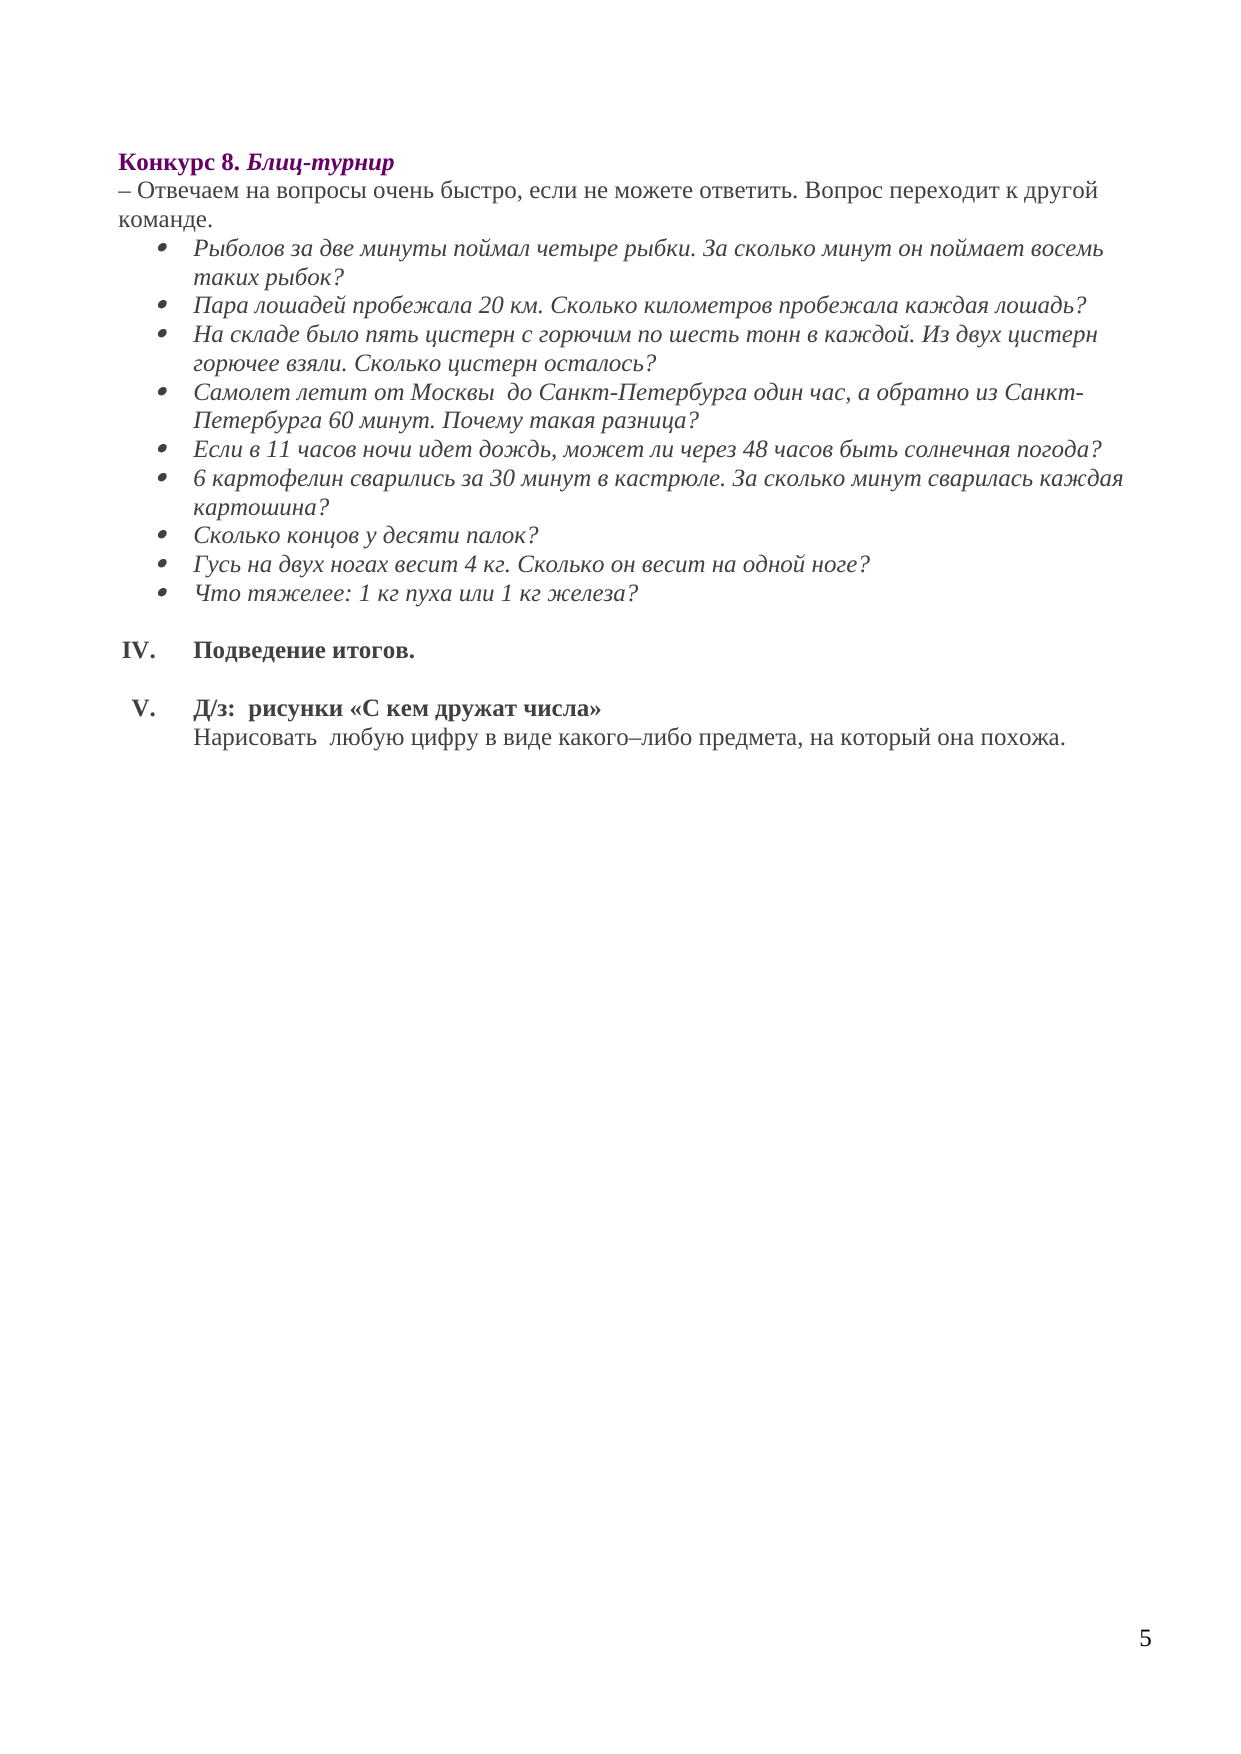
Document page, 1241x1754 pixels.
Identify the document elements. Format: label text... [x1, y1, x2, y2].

list Д/з: рисунки «С кем дружат числа» [156, 693, 1152, 722]
list Пара лошадей пробежала 20 км. Сколько километров пробежала каждая лошадь? [156, 291, 1152, 319]
list Что тяжелее: 1 кг пуха или 1 кг железа? [156, 578, 1152, 607]
list На складе было пять цистерн с горючим по шесть тонн в каждой. Из двух цистерн горючее взяли. Сколько цистерн осталось? [156, 319, 1152, 377]
text Конкурс 8. Блиц-турнир [118, 147, 1152, 176]
list 6 картофелин сварились за 30 минут в кастрюле. За сколько минут сварилась каждая картошина? [156, 463, 1152, 521]
list Гусь на двух ногах весит 4 кг. Сколько он весит на одной ноге? [156, 549, 1152, 578]
text Нарисовать любую цифру в виде какого–либо предмета, на который она похожа. [118, 722, 1152, 751]
list Рыболов за две минуты поймал четыре рыбки. За сколько минут он поймает восемь таких рыбок? [156, 233, 1152, 291]
list Сколько концов у десяти палок? [156, 521, 1152, 549]
list Подведение итогов. [156, 636, 1152, 664]
text – Отвечаем на вопросы очень быстро, если не можете ответить. Вопрос переходит к другой команде. [118, 176, 1152, 233]
list Самолет летит от Москвы до Санкт-Петербурга один час, а обратно из Санкт-Петербурга 60 минут. Почему такая разница? [156, 377, 1152, 434]
list Если в 11 часов ночи идет дождь, может ли через 48 часов быть солнечная погода? [156, 434, 1152, 463]
